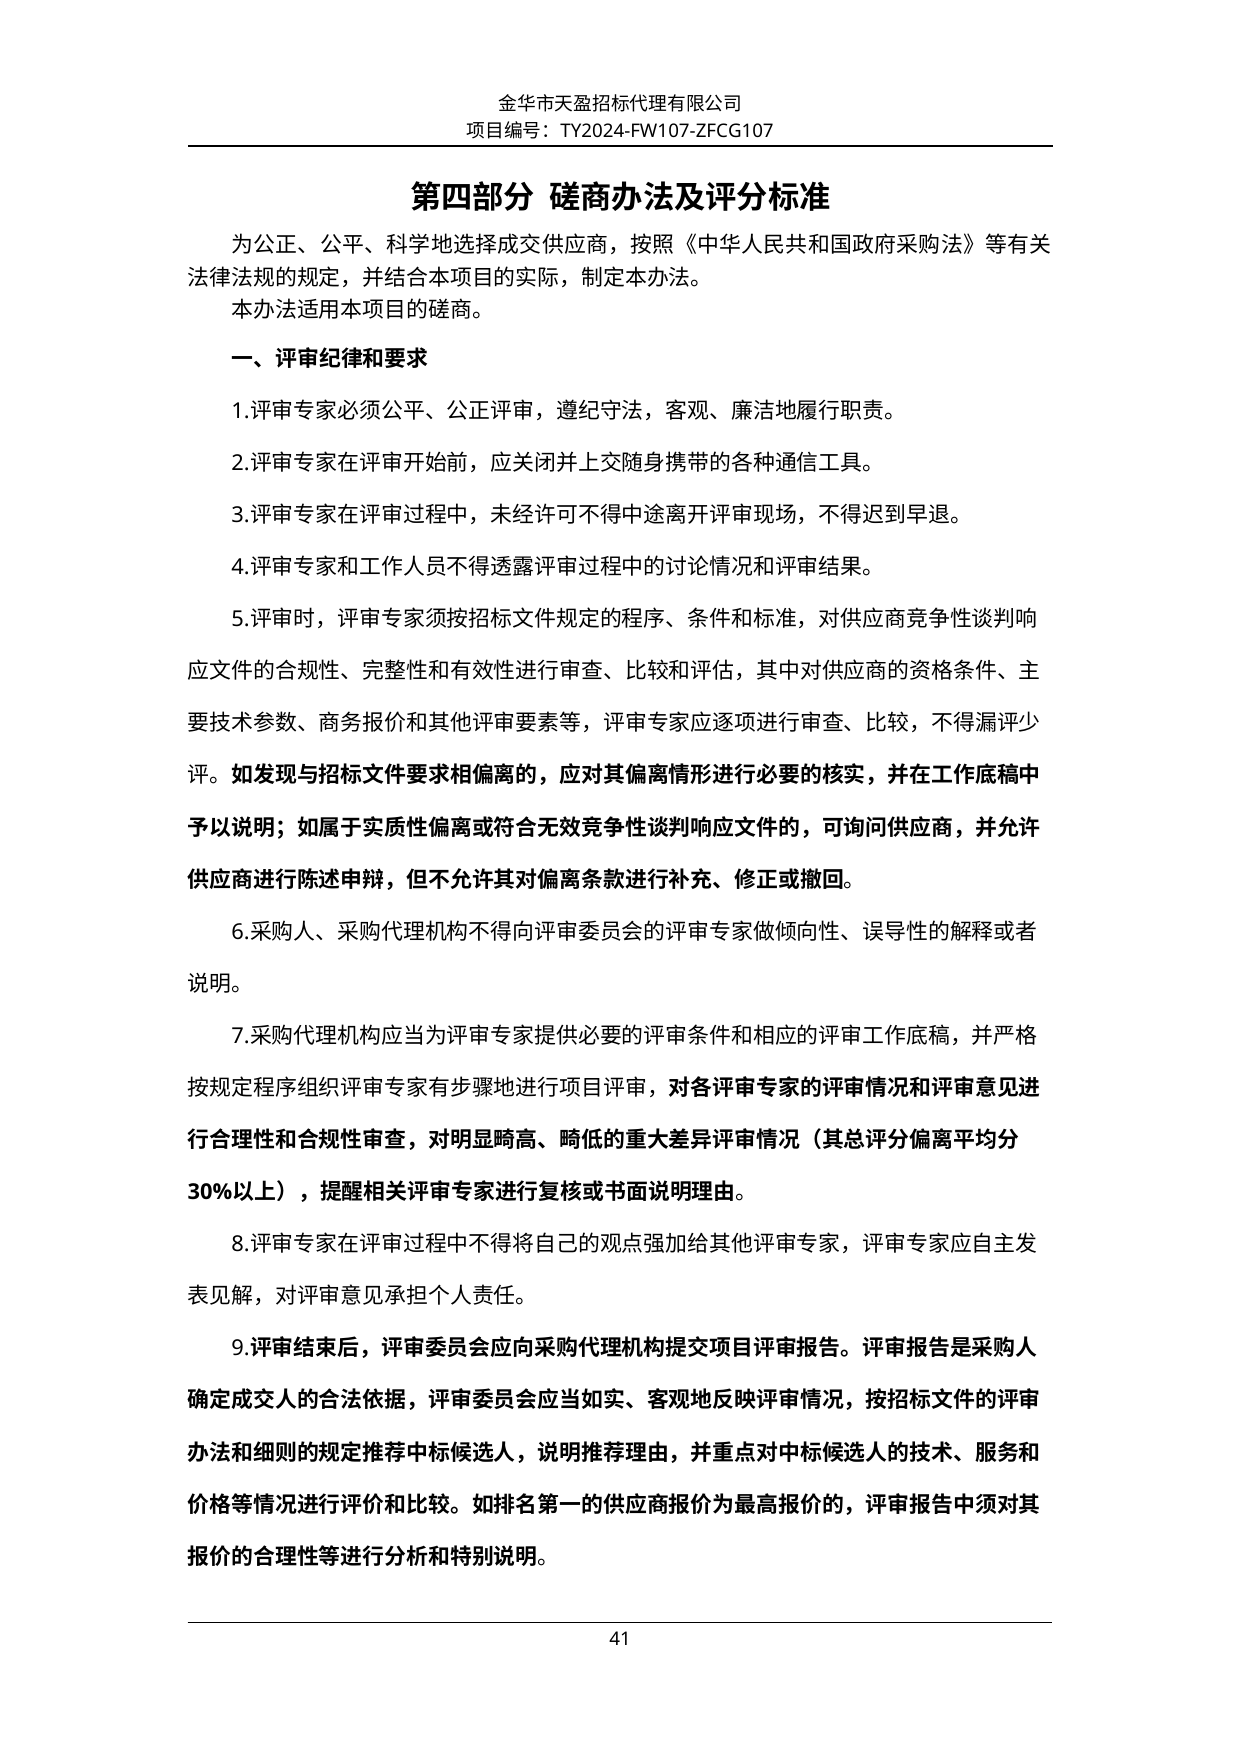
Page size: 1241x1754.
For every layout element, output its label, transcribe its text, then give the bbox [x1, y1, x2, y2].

text 本办法适用本项目的磋商。 [187, 292, 1053, 324]
text 8.评审专家在评审过程中不得将自己的观点强加给其他评审专家，评审专家应自主发表见解，对评审意见承担个人责任。 [187, 1210, 1053, 1314]
text 为公正、公平、科学地选择成交供应商，按照《中华人民共和国政府采购法》等有关法律法规的规定，并结合本项目的实际，制定本办法。 [187, 227, 1053, 292]
text 6.采购人、采购代理机构不得向评审委员会的评审专家做倾向性、误导性的解释或者说明。 [187, 897, 1053, 1002]
subtitle 第四部分 磋商办法及评分标准 [187, 162, 1053, 227]
text 1.评审专家必须公平、公正评审，遵纪守法，客观、廉洁地履行职责。 [187, 377, 1053, 429]
text 9.评审结束后，评审委员会应向采购代理机构提交项目评审报告。评审报告是采购人确定成交人的合法依据，评审委员会应当如实、客观地反映评审情况，按招标文件的评审办法和细则的规定推荐中标候选人，说明推荐理由，并重点对中标候选人的技术、服务和价格等情况进行评价和比较。如排名第一的供应商报价为最高报价的，评审报告中须对其报价的合理性等进行分析和特别说明。 [187, 1314, 1053, 1574]
text 2.评审专家在评审开始前，应关闭并上交随身携带的各种通信工具。 [187, 429, 1053, 481]
text 4.评审专家和工作人员不得透露评审过程中的讨论情况和评审结果。 [187, 533, 1053, 585]
text 一、评审纪律和要求 [187, 324, 1053, 377]
text 7.采购代理机构应当为评审专家提供必要的评审条件和相应的评审工作底稿，并严格按规定程序组织评审专家有步骤地进行项目评审，对各评审专家的评审情况和评审意见进行合理性和合规性审查，对明显畸高、畸低的重大差异评审情况（其总评分偏离平均分30%以上），提醒相关评审专家进行复核或书面说明理由。 [187, 1002, 1053, 1210]
text 5.评审时，评审专家须按招标文件规定的程序、条件和标准，对供应商竞争性谈判响应文件的合规性、完整性和有效性进行审查、比较和评估，其中对供应商的资格条件、主要技术参数、商务报价和其他评审要素等，评审专家应逐项进行审查、比较，不得漏评少评。如发现与招标文件要求相偏离的，应对其偏离情形进行必要的核实，并在工作底稿中予以说明；如属于实质性偏离或符合无效竞争性谈判响应文件的，可询问供应商，并允许供应商进行陈述申辩，但不允许其对偏离条款进行补充、修正或撤回。 [187, 585, 1053, 897]
text 3.评审专家在评审过程中，未经许可不得中途离开评审现场，不得迟到早退。 [187, 481, 1053, 533]
